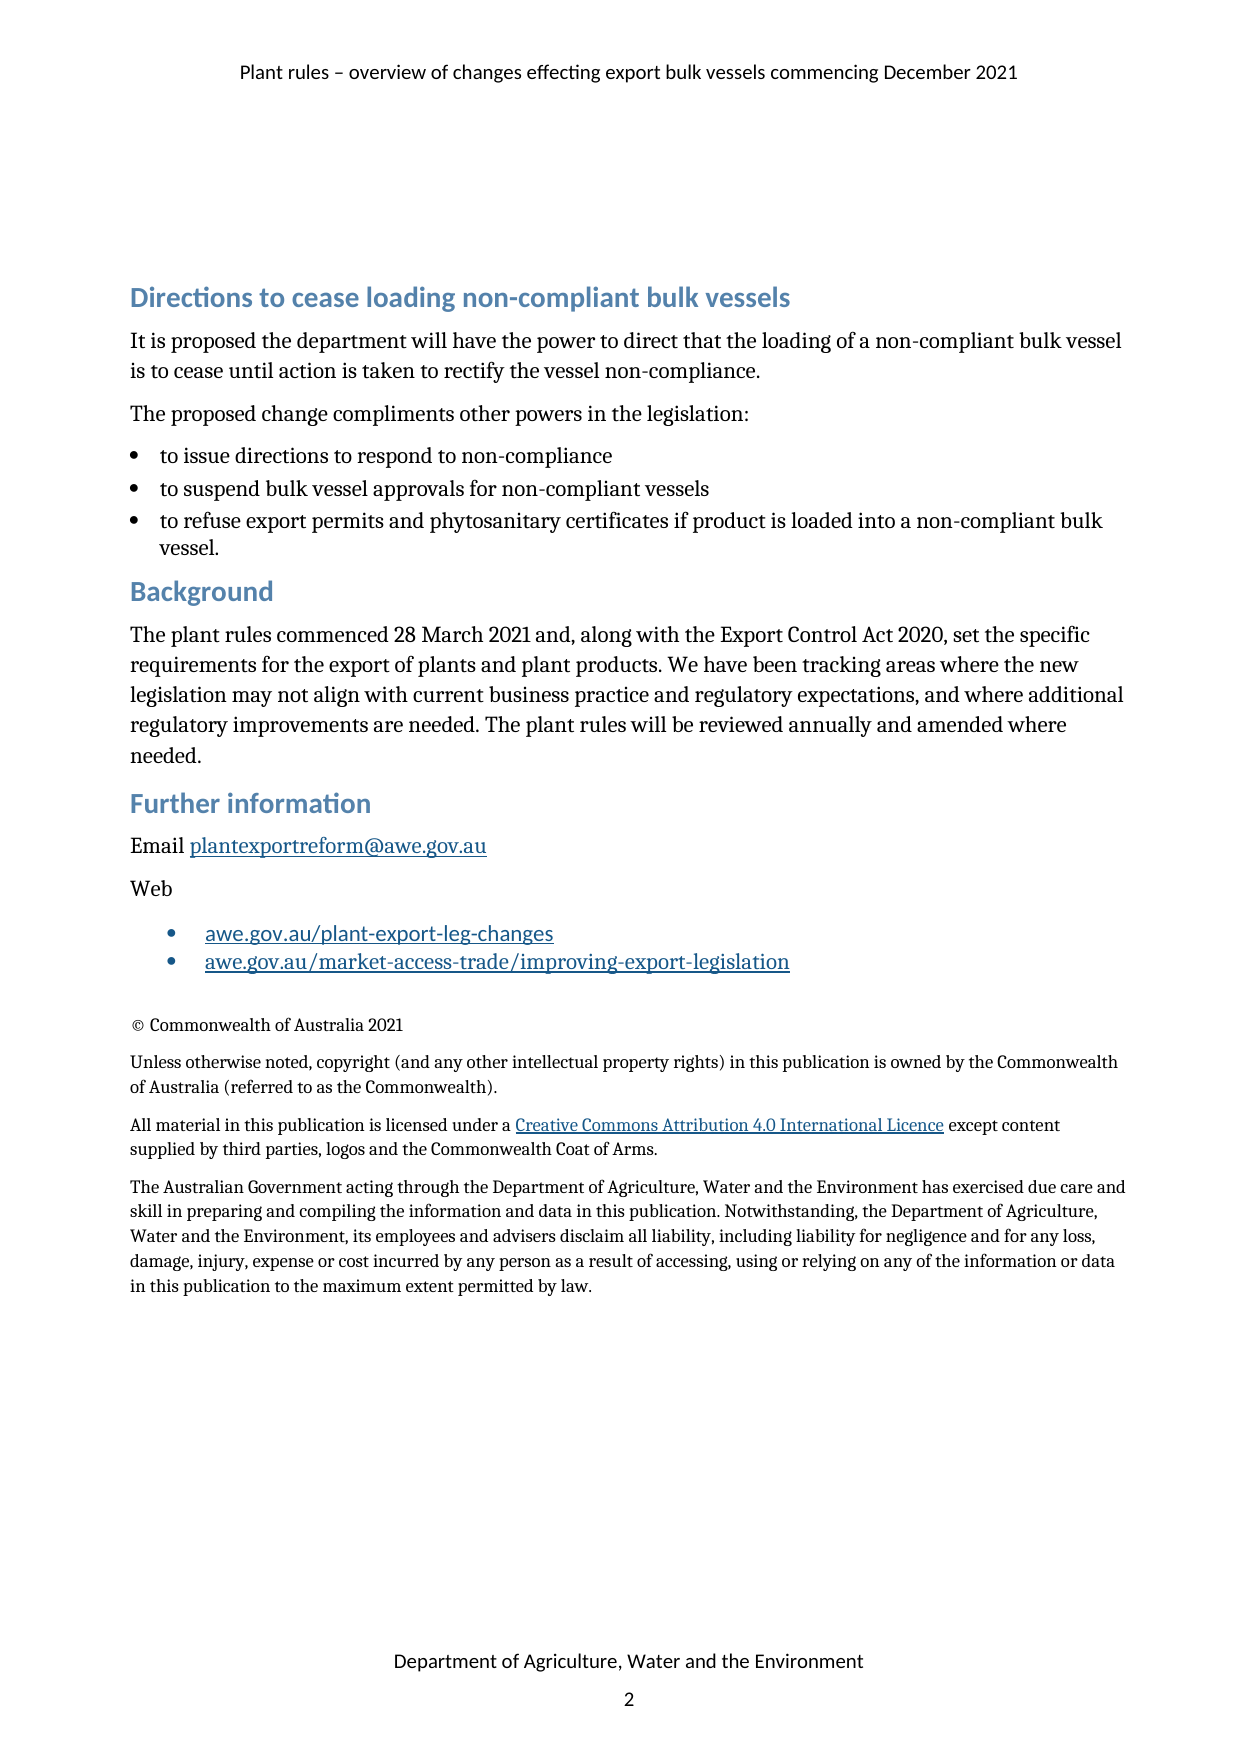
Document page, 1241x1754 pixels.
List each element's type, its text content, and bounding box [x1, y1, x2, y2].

text The Australian Government acting through the Department of Agriculture, Water and the Environment has exercised due care and skill in preparing and compiling the information and data in this publication. Notwithstanding, the Department of Agriculture, Water and the Environment, its employees and advisers disclaim all liability, including liability for negligence and for any loss, damage, injury, expense or cost incurred by any person as a result of accessing, using or relying on any of the information or data in this publication to the maximum extent permitted by law. [130, 1176, 1128, 1297]
subtitle Further information [130, 785, 1128, 821]
text to refuse export permits and phytosanitary certificates if product is loaded into a non-compliant bulk vessel. [130, 508, 1128, 561]
text Web [130, 876, 1128, 902]
list awe.gov.au/plant-export-leg-changes [167, 919, 1128, 947]
text Email plantexportreform@awe.gov.au [130, 833, 1128, 859]
text All material in this publication is licensed under a Creative Commons Attribution 4.0 International Licence except content supplied by third parties, logos and the Commonwealth Coat of Arms. [130, 1114, 1128, 1161]
list awe.gov.au/market-access-trade/improving-export-legislation [167, 949, 1128, 975]
text © Commonwealth of Australia 2021 [130, 1015, 1128, 1036]
subtitle Background [130, 573, 1128, 609]
text The plant rules commenced 28 March 2021 and, along with the Export Control Act 2020, set the specific requirements for the export of plants and plant products. We have been tracking areas where the new legislation may not align with current business practice and regulatory expectations, and where additional regulatory improvements are needed. The plant rules will be reviewed annually and amended where needed. [130, 622, 1128, 769]
text It is proposed the department will have the power to direct that the loading of a non-compliant bulk vessel is to cease until action is taken to rectify the vessel non-compliance. [130, 327, 1128, 384]
text to suspend bulk vessel approvals for non-compliant vessels [130, 476, 1128, 502]
text Unless otherwise noted, copyright (and any other intellectual property rights) in this publication is owned by the Commonwealth of Australia (referred to as the Commonwealth). [130, 1052, 1128, 1098]
text The proposed change compliments other powers in the legislation: [130, 400, 1128, 427]
subtitle Directions to cease loading non-compliant bulk vessels [130, 279, 1128, 315]
text to issue directions to respond to non-compliance [130, 443, 1128, 469]
